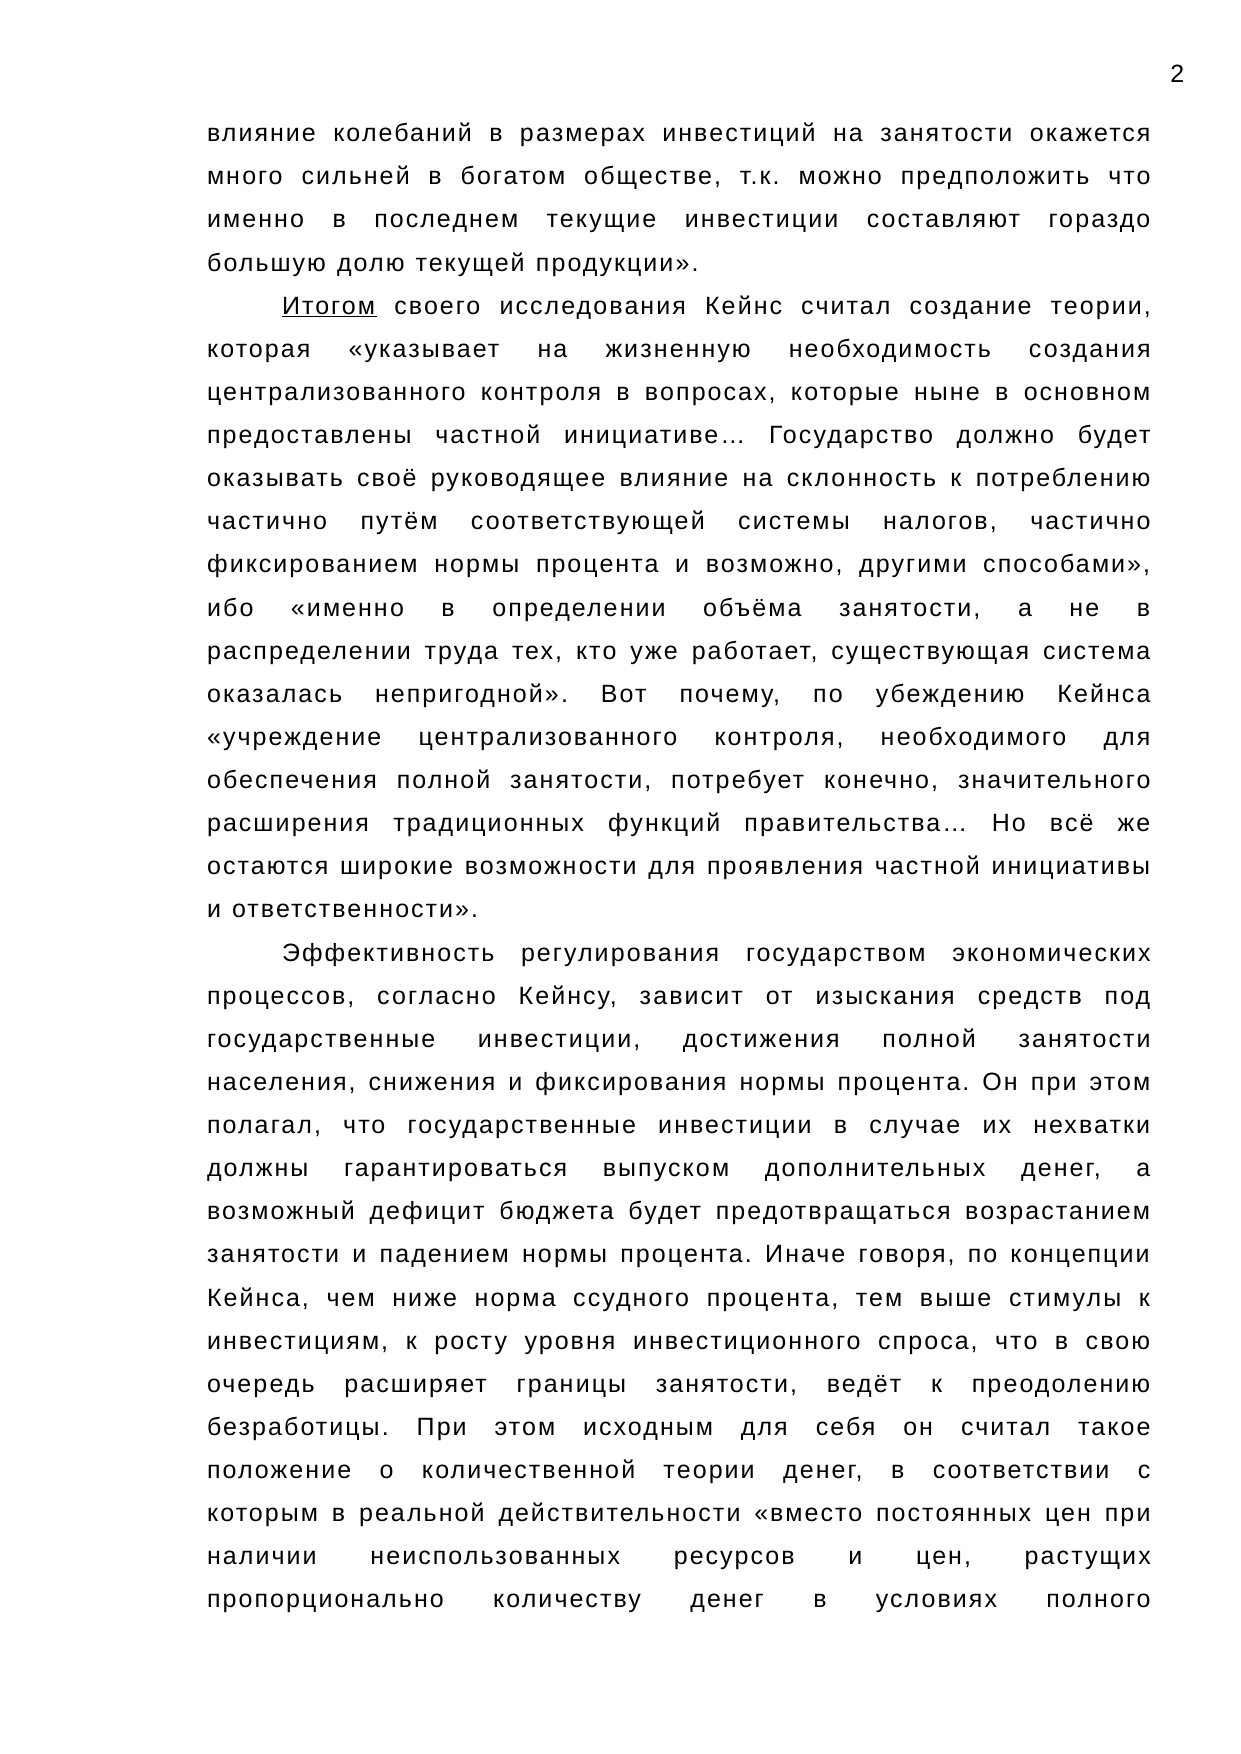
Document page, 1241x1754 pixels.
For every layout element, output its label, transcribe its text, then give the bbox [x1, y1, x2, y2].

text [207, 118, 1152, 276]
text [207, 937, 1152, 1613]
text Итогом своего исследования Кейнс считал создание теории, которая «указывает на жизненную необходимость создания централизованного контроля в вопросах, которые ныне в основном предоставлены частной инициативе… Государство должно будет оказывать своё руководящее влияние на склонность к потреблению частично путём соответствующей системы налогов, частично фиксированием нормы процента и возможно, другими способами», ибо «именно в определении объёма занятости, а не в распределении труда тех, кто уже работает, существующая система оказалась непригодной». Вот почему, по убеждению Кейнса «учреждение централизованного контроля, необходимого для обеспечения полной занятости, потребует конечно, значительного расширения традиционных функций правительства… Но всё же остаются широкие возможности для проявления частной инициативы и ответственности». [207, 291, 1152, 923]
